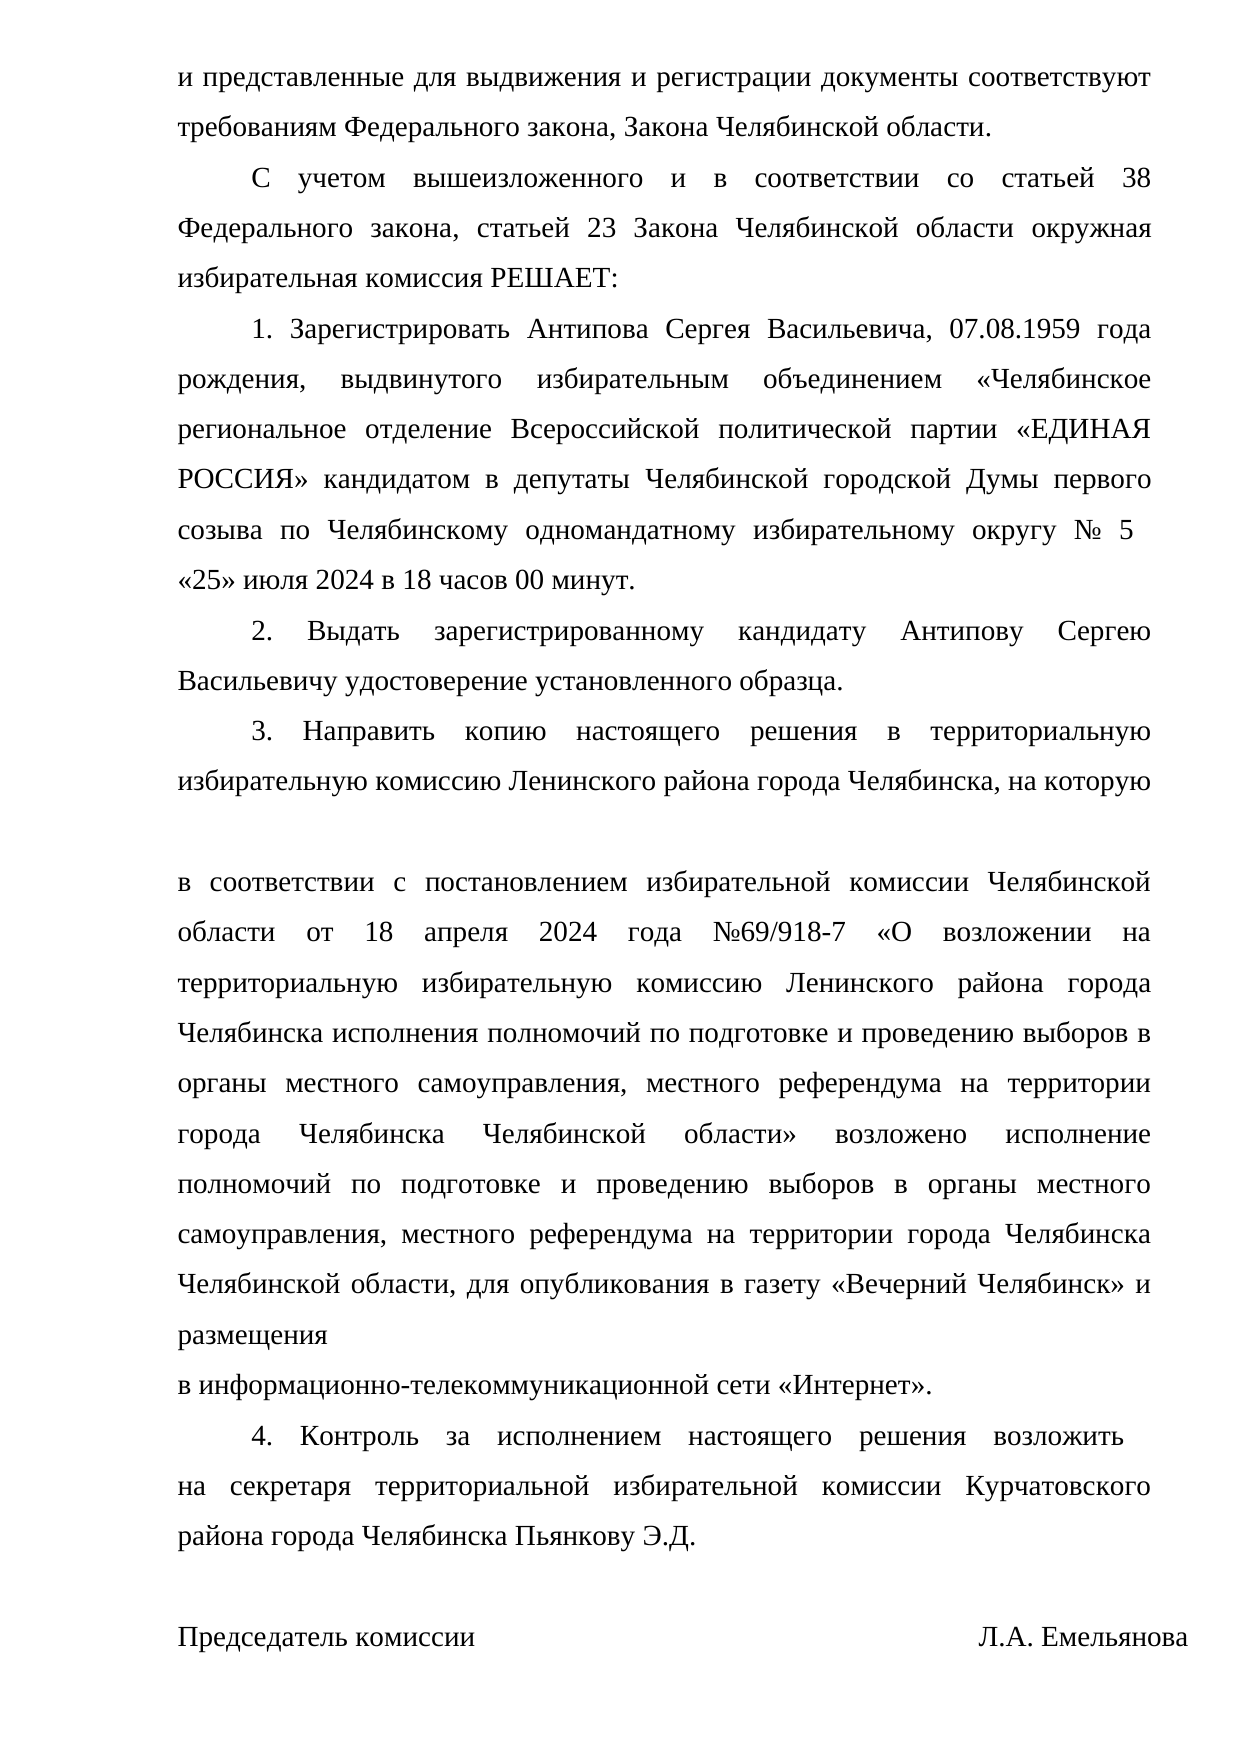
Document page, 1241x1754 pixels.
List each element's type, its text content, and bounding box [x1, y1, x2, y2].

text С учетом вышеизложенного и в соответствии со статьей 38 Федерального закона, статьей 23 Закона Челябинской области окружная избирательная комиссия РЕШАЕТ: [177, 160, 1152, 294]
text 4. Контроль за исполнением настоящего решения возложить на секретаря территориальной избирательной комиссии Курчатовского района города Челябинска Пьянкову Э.Д. [177, 1418, 1152, 1552]
text 1. Зарегистрировать Антипова Сергея Васильевича, 07.08.1959 года рождения, выдвинутого избирательным объединением «Челябинское региональное отделение Всероссийской политической партии «ЕДИНАЯ РОССИЯ» кандидатом в депутаты Челябинской городской Думы первого созыва по Челябинскому одномандатному избирательному округу № 5 «25» июля 2024 в 18 часов 00 минут. [177, 311, 1152, 596]
text Председатель комиссии Л.А. Емельянова [177, 1619, 1240, 1652]
text 2. Выдать зарегистрированному кандидату Антипову Сергею Васильевичу удостоверение установленного образца. [177, 613, 1152, 696]
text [177, 59, 1152, 143]
text 3. Направить копию настоящего решения в территориальную избирательную комиссию Ленинского района города Челябинска, на которую в соответствии с постановлением избирательной комиссии Челябинской области от 18 апреля 2024 года №69/918-7 «О возложении на территориальную избирательную комиссию Ленинского района города Челябинска исполнения полномочий по подготовке и проведению выборов в органы местного самоуправления, местного референдума на территории города Челябинска Челябинской области» возложено исполнение полномочий по подготовке и проведению выборов в органы местного самоуправления, местного референдума на территории города Челябинска Челябинской области, для опубликования в газету «Вечерний Челябинск» и размещения в информационно-телекоммуникационной сети «Интернет». [177, 713, 1152, 1401]
